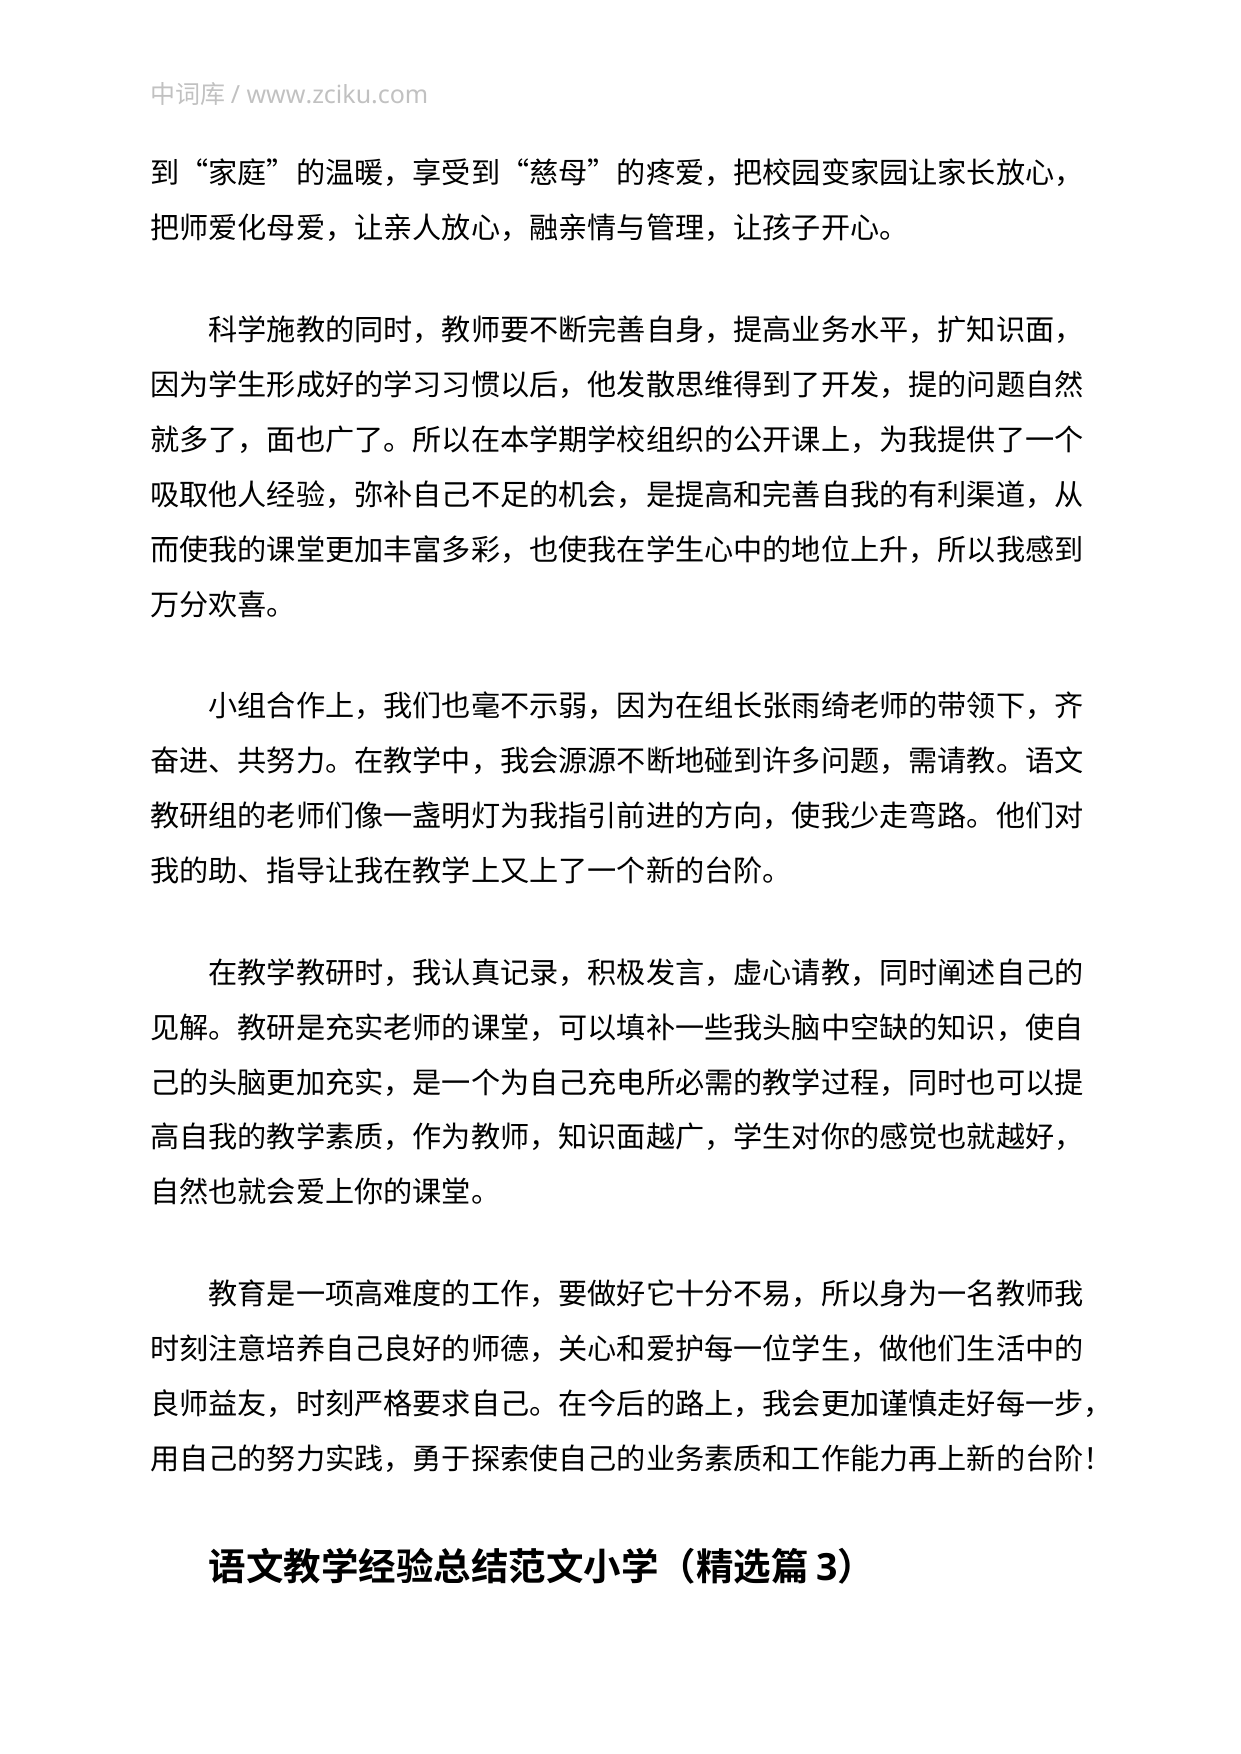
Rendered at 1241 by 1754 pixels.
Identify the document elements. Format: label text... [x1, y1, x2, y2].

text 科学施教的同时，教师要不断完善自身，提高业务水平，扩知识面，因为学生形成好的学习习惯以后，他发散思维得到了开发，提的问题自然就多了，面也广了。所以在本学期学校组织的公开课上，为我提供了一个吸取他人经验，弥补自己不足的机会，是提高和完善自我的有利渠道，从而使我的课堂更加丰富多彩，也使我在学生心中的地位上升，所以我感到万分欢喜。 [150, 307, 1090, 623]
text 语文教学经验总结范文小学（精选篇3） [150, 1537, 1090, 1592]
text 教育是一项高难度的工作，要做好它十分不易，所以身为一名教师我时刻注意培养自己良好的师德，关心和爱护每一位学生，做他们生活中的良师益友，时刻严格要求自己。在今后的路上，我会更加谨慎走好每一步，用自己的努力实践，勇于探索使自己的业务素质和工作能力再上新的台阶！ [150, 1271, 1090, 1478]
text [150, 150, 1090, 247]
text 在教学教研时，我认真记录，积极发言，虚心请教，同时阐述自己的见解。教研是充实老师的课堂，可以填补一些我头脑中空缺的知识，使自己的头脑更加充实，是一个为自己充电所必需的教学过程，同时也可以提高自我的教学素质，作为教师，知识面越广，学生对你的感觉也就越好，自然也就会爱上你的课堂。 [150, 949, 1090, 1211]
text 小组合作上，我们也毫不示弱，因为在组长张雨绮老师的带领下，齐奋进、共努力。在教学中，我会源源不断地碰到许多问题，需请教。语文教研组的老师们像一盏明灯为我指引前进的方向，使我少走弯路。他们对我的助、指导让我在教学上又上了一个新的台阶。 [150, 683, 1090, 890]
